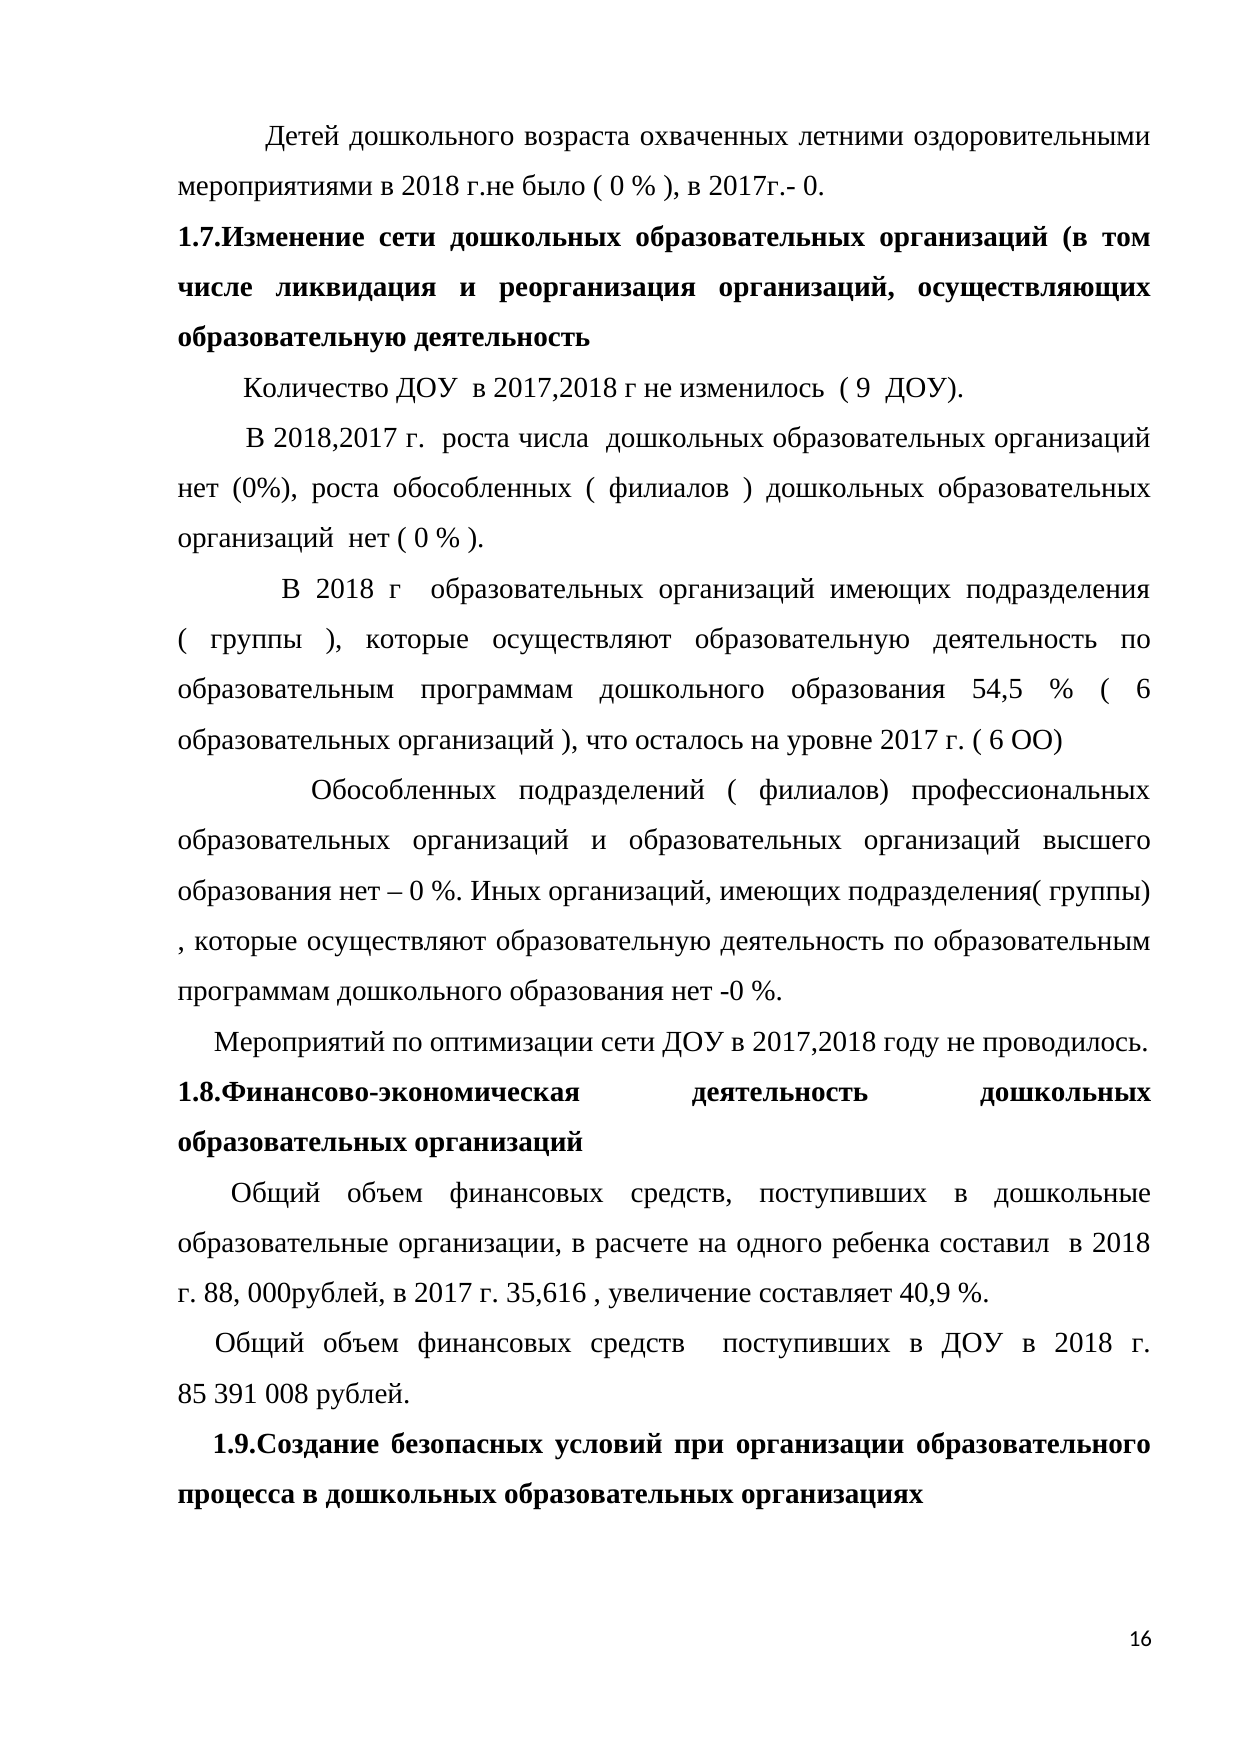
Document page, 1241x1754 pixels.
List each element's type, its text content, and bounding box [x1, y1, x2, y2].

list Мероприятий по оптимизации сети ДОУ в 2017,2018 году не проводилось. [177, 1024, 1152, 1057]
text 1.7.Изменение сети дошкольных образовательных организаций (в том числе ликвидация и реорганизация организаций, осуществляющих образовательную деятельность [177, 219, 1152, 353]
list Детей дошкольного возраста охваченных летними оздоровительными мероприятиями в .не было ( 0 % ), в 2017г.- 0. [177, 118, 1152, 202]
list Обособленных подразделений ( филиалов) профессиональных образовательных организаций и образовательных организаций высшего образования нет – 0 %. Иных организаций, имеющих подразделения( группы) , которые осуществляют образовательную деятельность по образовательным программам дошкольного образования нет -0 %. [177, 772, 1152, 1007]
list В 2018 г образовательных организаций имеющих подразделения ( группы ), которые осуществляют образовательную деятельность по образовательным программам дошкольного образования 54,5 % ( 6 образовательных организаций ), что осталось на уровне 2017 г. ( 6 ОО) [177, 571, 1152, 755]
list В 2018,2017 г. роста числа дошкольных образовательных организаций нет (0%), роста обособленных ( филиалов ) дошкольных образовательных организаций нет ( 0 % ). [177, 420, 1152, 554]
text 1.8.Финансово-экономическая деятельность дошкольных образовательных организаций [177, 1074, 1152, 1158]
list Общий объем финансовых средств поступивших в ДОУ в 2018 г. 85 391 008 рублей. [177, 1326, 1152, 1409]
list Общий объем финансовых средств, поступивших в дошкольные образовательные организации, в расчете на одного ребенка составил в 2018 г. 88, 000рублей, в 2017 г. 35,616 , увеличение составляет 40,9 %. [177, 1175, 1152, 1309]
list Количество ДОУ в 2017,2018 г не изменилось ( 9 ДОУ). [177, 370, 1152, 403]
list 1.9.Создание безопасных условий при организации образовательного процесса в дошкольных образовательных организациях [177, 1426, 1152, 1510]
